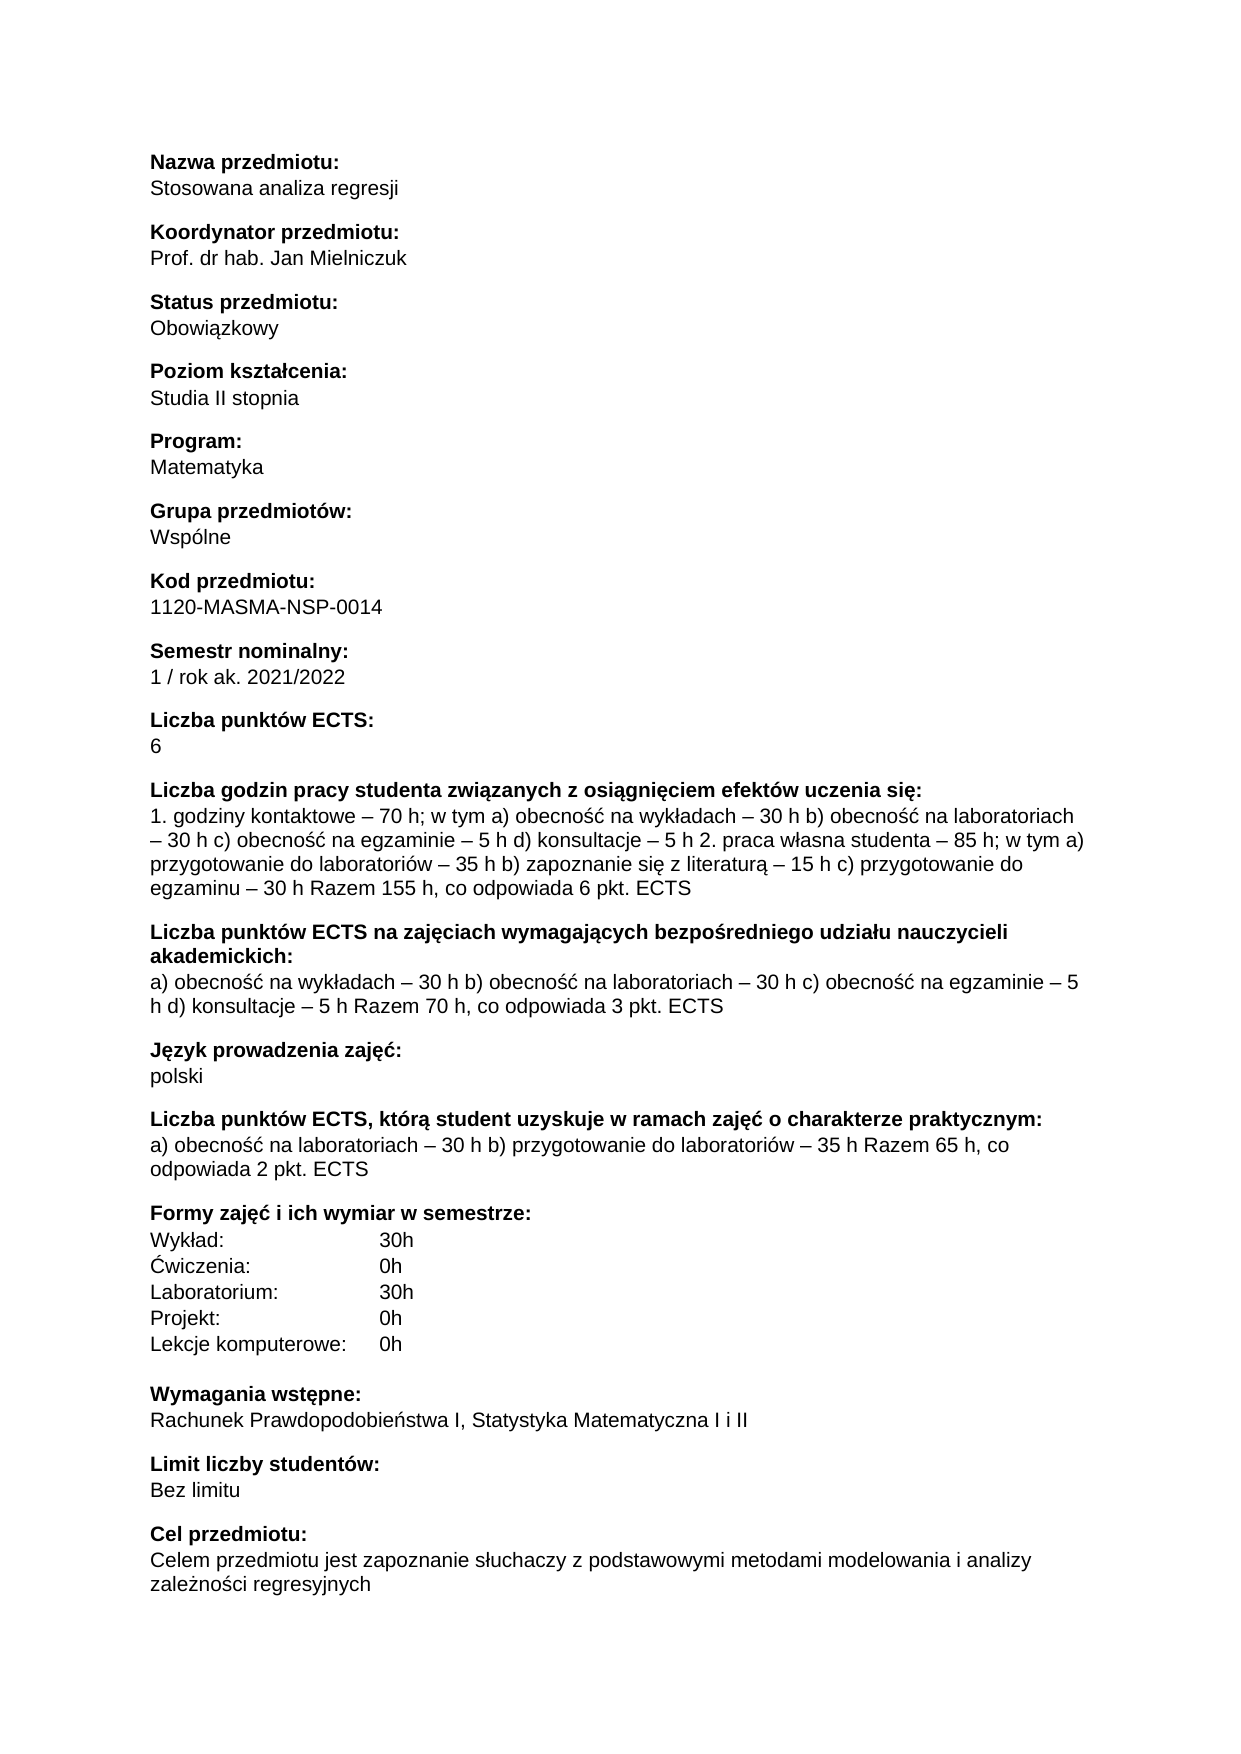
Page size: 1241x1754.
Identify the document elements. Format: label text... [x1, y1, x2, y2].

text Celem przedmiotu jest zapoznanie słuchaczy z podstawowymi metodami modelowania i analizy zależności regresyjnych [150, 1547, 1090, 1595]
text Matematyka [150, 455, 1090, 479]
text Język prowadzenia zajęć: [150, 1037, 1090, 1061]
text Obowiązkowy [150, 316, 1090, 339]
text a) obecność na wykładach – 30 h b) obecność na laboratoriach – 30 h c) obecność na egzaminie – 5 h d) konsultacje – 5 h Razem 70 h, co odpowiada 3 pkt. ECTS [150, 970, 1090, 1018]
text Bez limitu [150, 1478, 1090, 1502]
text Rachunek Prawdopodobieństwa I, Statystyka Matematyczna I i II [150, 1408, 1090, 1432]
text 1. godziny kontaktowe – 70 h; w tym a) obecność na wykładach – 30 h b) obecność na laboratoriach – 30 h c) obecność na egzaminie – 5 h d) konsultacje – 5 h 2. praca własna studenta – 85 h; w tym a) przygotowanie do laboratoriów – 35 h b) zapoznanie się z literaturą – 15 h c) przygotowanie do egzaminu – 30 h Razem 155 h, co odpowiada 6 pkt. ECTS [150, 804, 1090, 900]
table_cell 30h [369, 1278, 597, 1304]
text polski [150, 1063, 1090, 1087]
table_header Wykład: [140, 1228, 367, 1252]
text Koordynator przedmiotu: [150, 220, 1090, 244]
text Status przedmiotu: [150, 289, 1090, 313]
text a) obecność na laboratoriach – 30 h b) przygotowanie do laboratoriów – 35 h Razem 65 h, co odpowiada 2 pkt. ECTS [150, 1133, 1090, 1181]
text Grupa przedmiotów: [150, 499, 1090, 523]
text Stosowana analiza regresji [150, 176, 1090, 200]
table_cell Lekcje komputerowe: [140, 1332, 367, 1356]
text Nazwa przedmiotu: [150, 150, 1090, 174]
text Formy zajęć i ich wymiar w semestrze: [150, 1201, 1090, 1225]
text 6 [150, 734, 1090, 758]
table_cell 0h [369, 1252, 597, 1278]
table_cell 0h [369, 1304, 597, 1330]
text Liczba punktów ECTS: [150, 708, 1090, 732]
text Wymagania wstępne: [150, 1382, 1090, 1406]
text Program: [150, 429, 1090, 453]
text Prof. dr hab. Jan Mielniczuk [150, 246, 1090, 270]
text Liczba punktów ECTS, którą student uzyskuje w ramach zajęć o charakterze praktycznym: [150, 1107, 1090, 1131]
text Studia II stopnia [150, 385, 1090, 409]
text 1 / rok ak. 2021/2022 [150, 664, 1090, 688]
table_cell Projekt: [140, 1306, 367, 1330]
text Kod przedmiotu: [150, 569, 1090, 593]
table_cell Laboratorium: [140, 1280, 367, 1304]
text Cel przedmiotu: [150, 1521, 1090, 1545]
table_header 30h [369, 1228, 597, 1252]
text Liczba punktów ECTS na zajęciach wymagających bezpośredniego udziału nauczycieli akademickich: [150, 920, 1090, 968]
text Poziom kształcenia: [150, 359, 1090, 383]
text Wspólne [150, 525, 1090, 549]
text Limit liczby studentów: [150, 1452, 1090, 1476]
text Semestr nominalny: [150, 638, 1090, 662]
text Liczba godzin pracy studenta związanych z osiągnięciem efektów uczenia się: [150, 778, 1090, 802]
table_cell 0h [369, 1330, 597, 1356]
text 1120-MASMA-NSP-0014 [150, 595, 1090, 619]
table_cell Ćwiczenia: [140, 1254, 367, 1278]
